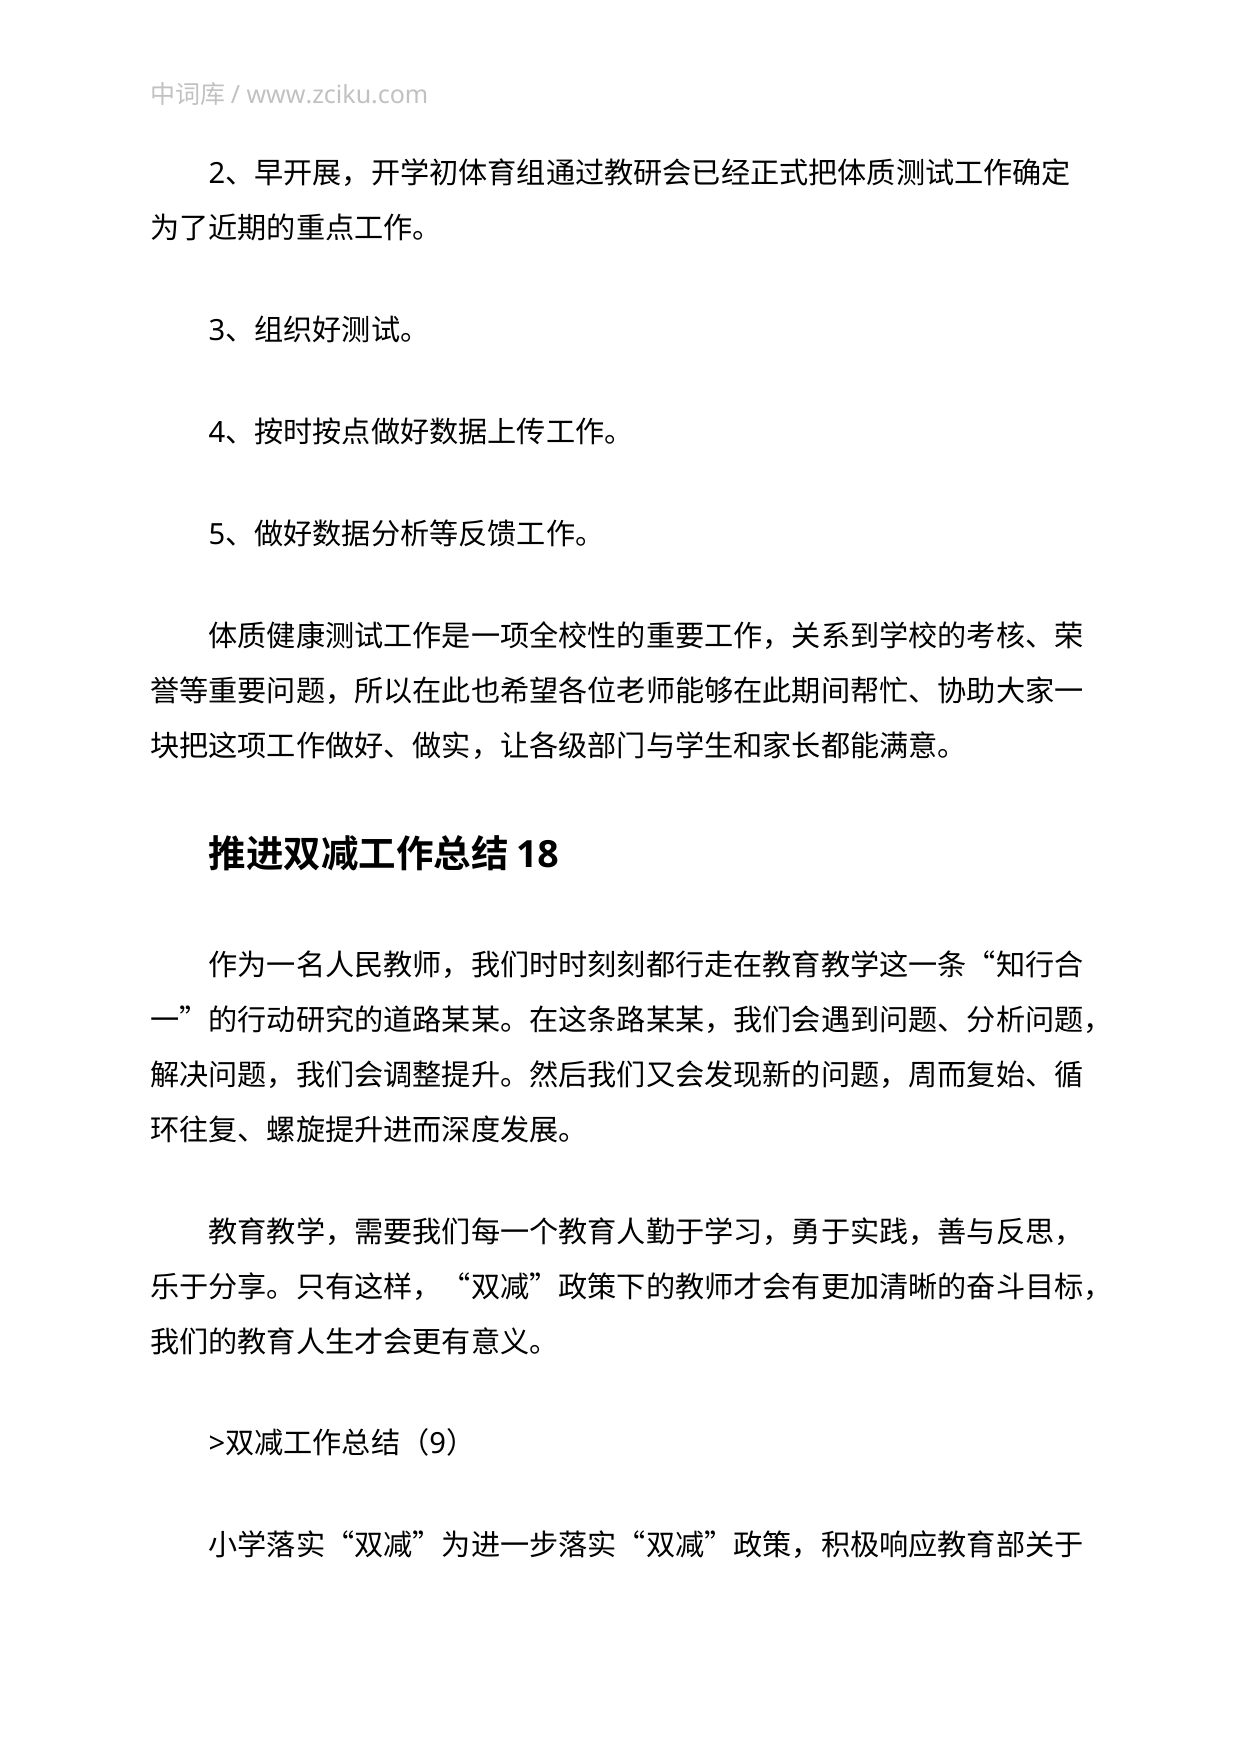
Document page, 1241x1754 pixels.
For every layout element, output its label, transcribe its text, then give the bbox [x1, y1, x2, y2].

text 推进双减工作总结18 [150, 824, 1090, 879]
text 2、早开展，开学初体育组通过教研会已经正式把体质测试工作确定为了近期的重点工作。 [150, 150, 1090, 247]
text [150, 1522, 1090, 1564]
text 体质健康测试工作是一项全校性的重要工作，关系到学校的考核、荣誉等重要问题，所以在此也希望各位老师能够在此期间帮忙、协助大家一块把这项工作做好、做实，让各级部门与学生和家长都能满意。 [150, 613, 1090, 765]
text 3、组织好测试。 [150, 307, 1090, 349]
text >双减工作总结（9） [150, 1420, 1090, 1462]
text 4、按时按点做好数据上传工作。 [150, 409, 1090, 451]
text 5、做好数据分析等反馈工作。 [150, 511, 1090, 553]
text 作为一名人民教师，我们时时刻刻都行走在教育教学这一条“知行合一”的行动研究的道路某某。在这条路某某，我们会遇到问题、分析问题，解决问题，我们会调整提升。然后我们又会发现新的问题，周而复始、循环往复、螺旋提升进而深度发展。 [150, 942, 1090, 1149]
text 教育教学，需要我们每一个教育人勤于学习，勇于实践，善与反思，乐于分享。只有这样，“双减”政策下的教师才会有更加清晰的奋斗目标，我们的教育人生才会更有意义。 [150, 1208, 1090, 1360]
